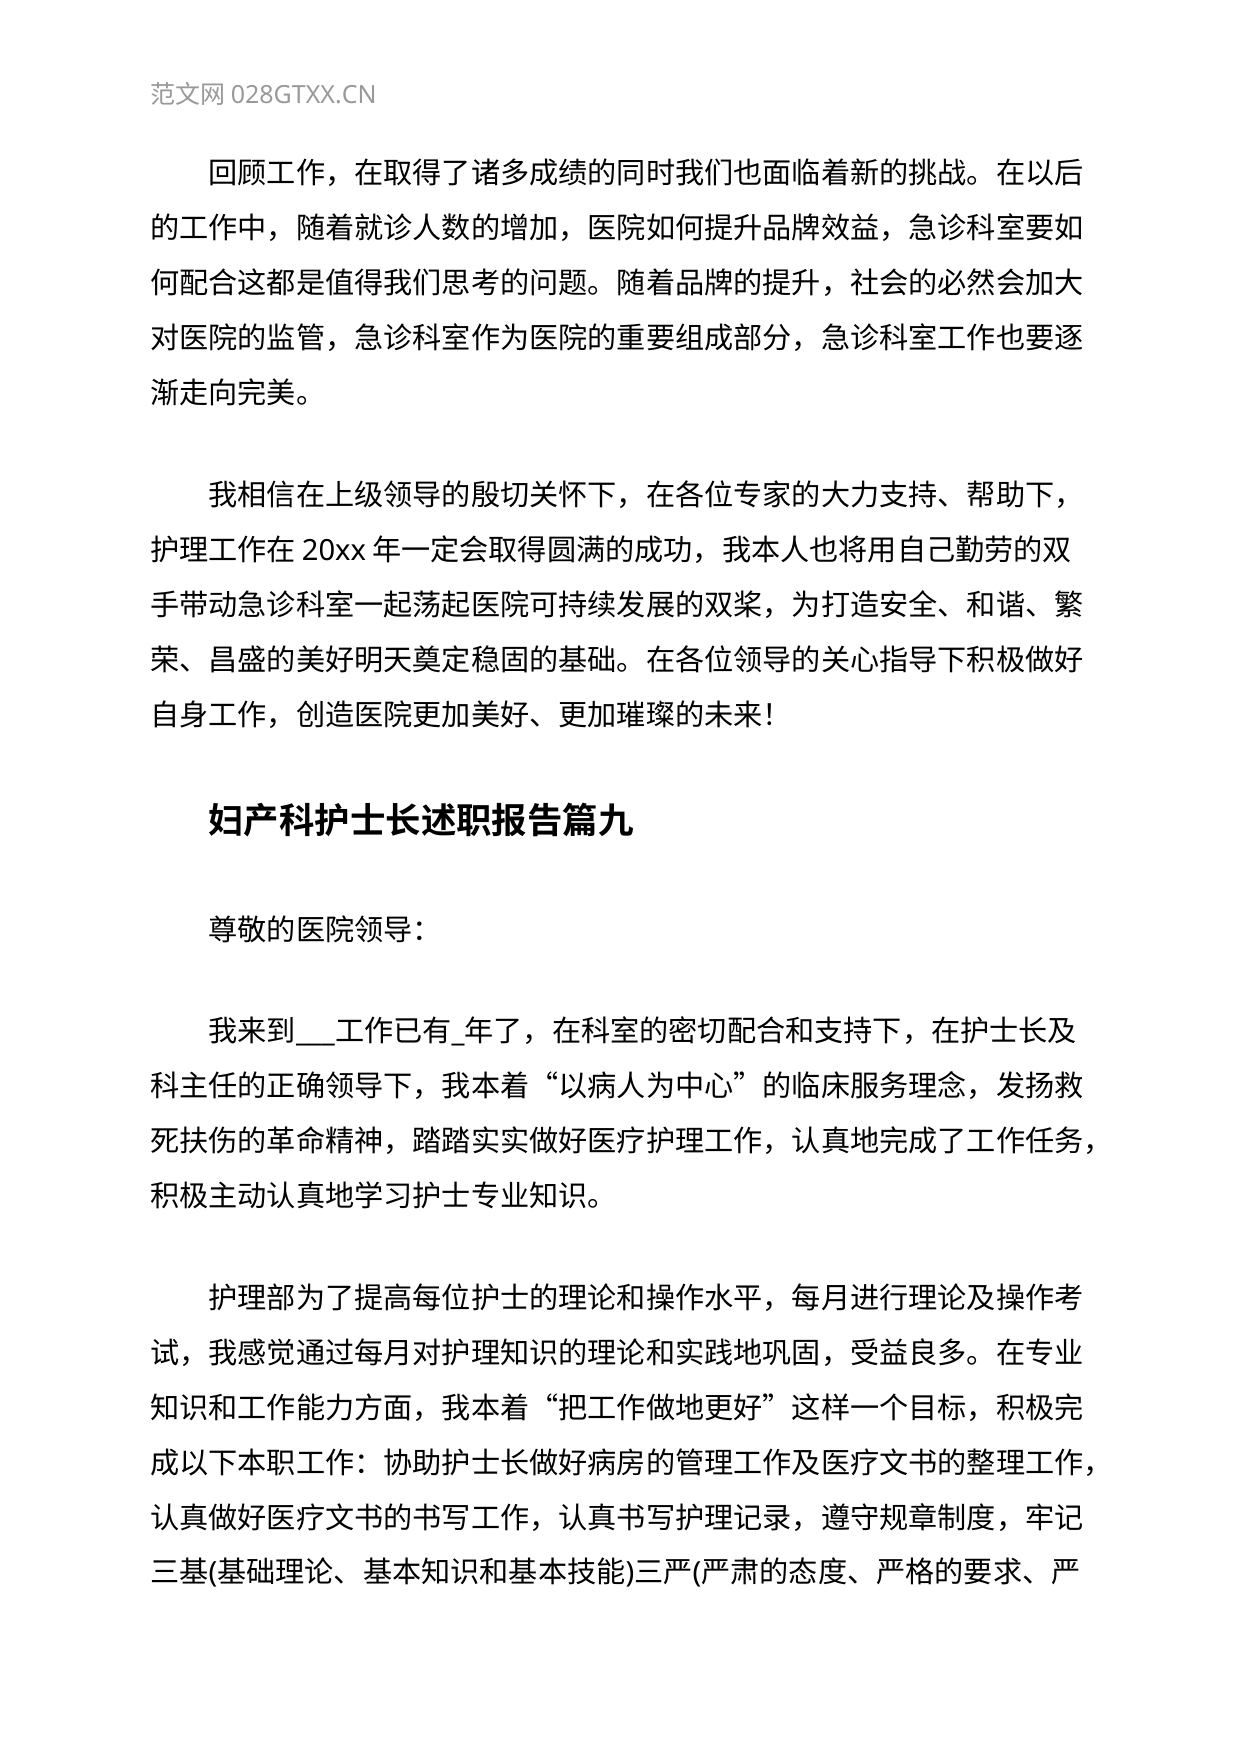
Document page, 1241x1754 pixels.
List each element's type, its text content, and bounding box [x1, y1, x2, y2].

text 回顾工作，在取得了诸多成绩的同时我们也面临着新的挑战。在以后的工作中，随着就诊人数的增加，医院如何提升品牌效益，急诊科室要如何配合这都是值得我们思考的问题。随着品牌的提升，社会的必然会加大对医院的监管，急诊科室作为医院的重要组成部分，急诊科室工作也要逐渐走向完美。 [150, 150, 1090, 412]
text 我相信在上级领导的殷切关怀下，在各位专家的大力支持、帮助下，护理工作在20xx年一定会取得圆满的成功，我本人也将用自己勤劳的双手带动急诊科室一起荡起医院可持续发展的双桨，为打造安全、和谐、繁荣、昌盛的美好明天奠定稳固的基础。在各位领导的关心指导下积极做好自身工作，创造医院更加美好、更加璀璨的未来！ [150, 471, 1090, 733]
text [150, 1274, 1090, 1591]
text 妇产科护士长述职报告篇九 [150, 793, 1090, 844]
text 我来到___工作已有_年了，在科室的密切配合和支持下，在护士长及科主任的正确领导下，我本着“以病人为中心”的临床服务理念，发扬救死扶伤的革命精神，踏踏实实做好医疗护理工作，认真地完成了工作任务，积极主动认真地学习护士专业知识。 [150, 1008, 1090, 1215]
text 尊敬的医院领导： [150, 906, 1090, 948]
